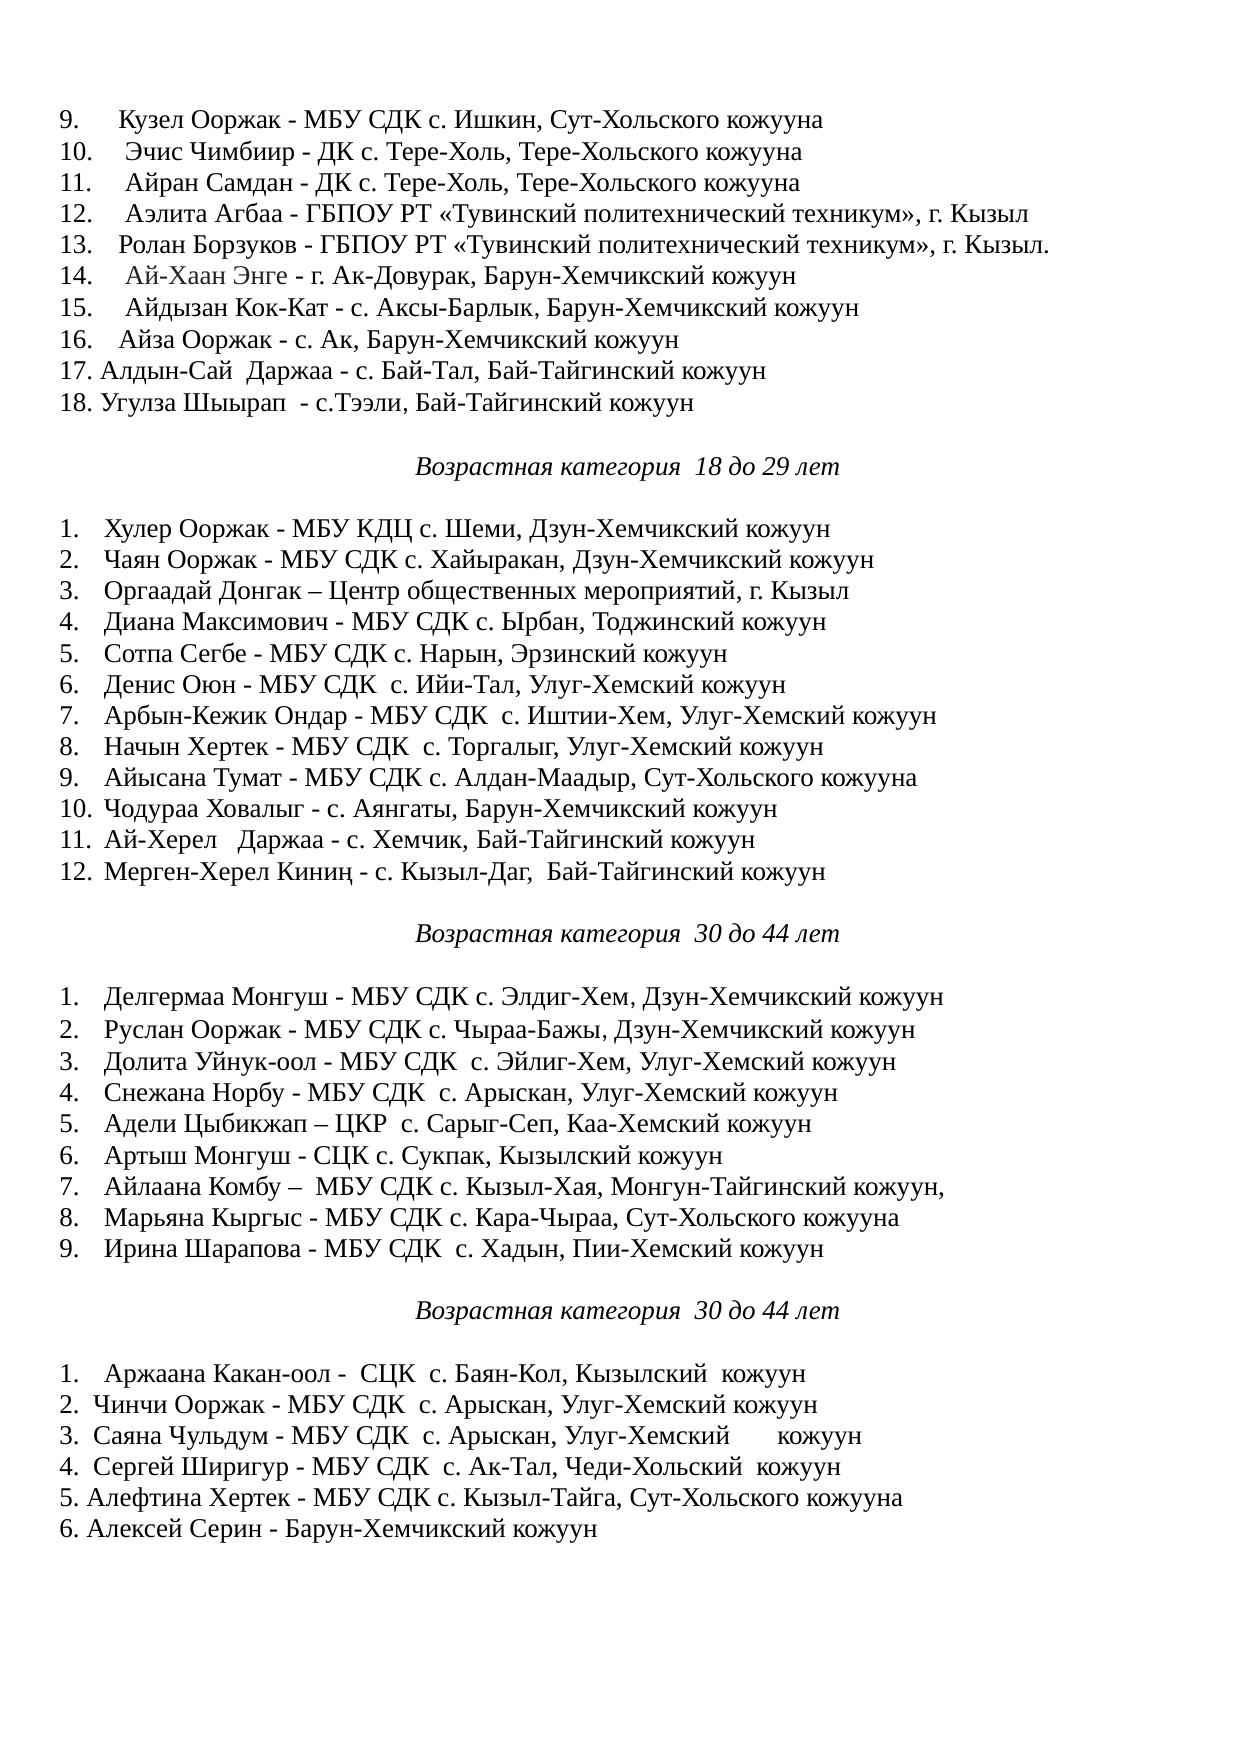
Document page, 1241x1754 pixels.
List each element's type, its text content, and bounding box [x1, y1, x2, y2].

list Возрастная категория 30 до 44 лет [59, 917, 1196, 948]
list 18. Угулза Шыырап - с.Тээли, Бай-Тайгинский кожуун [59, 386, 1196, 419]
list Аэлита Агбаа - ГБПОУ РТ «Тувинский политехнический техникум», г. Кызыл [59, 197, 1196, 228]
text 4. Сергей Ширигур - МБУ СДК с. Ак-Тал, Чеди-Хольский кожуун [59, 1450, 1196, 1481]
list 17. Алдын-Сай Даржаа - с. Бай-Тал, Бай-Тайгинский кожуун [59, 354, 1196, 386]
list Чаян Ооржак - МБУ СДК с. Хайыракан, Дзун-Хемчикский кожуун [59, 543, 1196, 574]
list Ай-Херел Даржаа - с. Хемчик, Бай-Тайгинский кожуун [59, 823, 1196, 855]
list Снежана Норбу - МБУ СДК с. Арыскан, Улуг-Хемский кожуун [59, 1076, 1196, 1108]
list Денис Оюн - МБУ СДК с. Ийи-Тал, Улуг-Хемский кожуун [59, 668, 1196, 699]
list Айдызан Кок-Кат - с. Аксы-Барлык, Барун-Хемчикский кожуун [59, 290, 1196, 323]
list Мерген-Херел Киниң - с. Кызыл-Даг, Бай-Тайгинский кожуун [59, 855, 1196, 886]
list Марьяна Кыргыс - МБУ СДК с. Кара-Чыраа, Сут-Хольского кожууна [59, 1201, 1196, 1232]
list Айысана Тумат - МБУ СДК с. Алдан-Маадыр, Сут-Хольского кожууна [59, 761, 1196, 792]
list Диана Максимович - МБУ СДК с. Ырбан, Тоджинский кожуун [59, 606, 1196, 637]
list Аржаана Какан-оол - СЦК с. Баян-Кол, Кызылский кожуун [59, 1357, 1196, 1388]
list Руслан Ооржак - МБУ СДК с. Чыраа-Бажы, Дзун-Хемчикский кожуун [59, 1012, 1196, 1045]
text 5. Алефтина Хертек - МБУ СДК с. Кызыл-Тайга, Сут-Хольского кожууна [59, 1481, 1196, 1512]
list Чодураа Ховалыг - с. Аянгаты, Барун-Хемчикский кожуун [59, 792, 1196, 823]
text Возрастная категория 18 до 29 лет [59, 450, 1196, 481]
list Ролан Борзуков - ГБПОУ РТ «Тувинский политехнический техникум», г. Кызыл. [59, 228, 1196, 259]
list Айран Самдан - ДК с. Тере-Холь, Тере-Хольского кожууна [59, 166, 1196, 197]
list Арбын-Кежик Ондар - МБУ СДК с. Иштии-Хем, Улуг-Хемский кожуун [59, 699, 1196, 730]
text 6. Алексей Серин - Барун-Хемчикский кожуун [59, 1512, 1196, 1544]
list Ай-Хаан Энге - г. Ак-Довурак, Барун-Хемчикский кожуун [59, 259, 1196, 290]
list Делгермаа Монгуш - МБУ СДК с. Элдиг-Хем, Дзун-Хемчикский кожуун [59, 979, 1196, 1012]
list Начын Хертек - МБУ СДК с. Торгалыг, Улуг-Хемский кожуун [59, 730, 1196, 761]
list Ирина Шарапова - МБУ СДК с. Хадын, Пии-Хемский кожуун [59, 1232, 1196, 1263]
list Сотпа Сегбе - МБУ СДК с. Нарын, Эрзинский кожуун [59, 637, 1196, 668]
list Айза Ооржак - с. Ак, Барун-Хемчикский кожуун [59, 323, 1196, 354]
list Хулер Ооржак - МБУ КДЦ с. Шеми, Дзун-Хемчикский кожуун [59, 512, 1196, 543]
list Возрастная категория 30 до 44 лет [59, 1294, 1196, 1326]
text 2. Чинчи Ооржак - МБУ СДК с. Арыскан, Улуг-Хемский кожуун [59, 1388, 1196, 1419]
list Кузел Ооржак - МБУ СДК с. Ишкин, Сут-Хольского кожууна [59, 103, 1196, 134]
list Адели Цыбикжап – ЦКР с. Сарыг-Сеп, Каа-Хемский кожуун [59, 1108, 1196, 1139]
list Эчис Чимбиир - ДК с. Тере-Холь, Тере-Хольского кожууна [59, 134, 1196, 166]
list Артыш Монгуш - СЦК с. Сукпак, Кызылский кожуун [59, 1139, 1196, 1170]
list Оргаадай Донгак – Центр общественных мероприятий, г. Кызыл [59, 574, 1196, 606]
list Айлаана Комбу – МБУ СДК с. Кызыл-Хая, Монгун-Тайгинский кожуун, [59, 1170, 1196, 1201]
list Долита Уйнук-оол - МБУ СДК с. Эйлиг-Хем, Улуг-Хемский кожуун [59, 1045, 1196, 1076]
text 3. Саяна Чульдум - МБУ СДК с. Арыскан, Улуг-Хемский кожуун [59, 1419, 1196, 1450]
